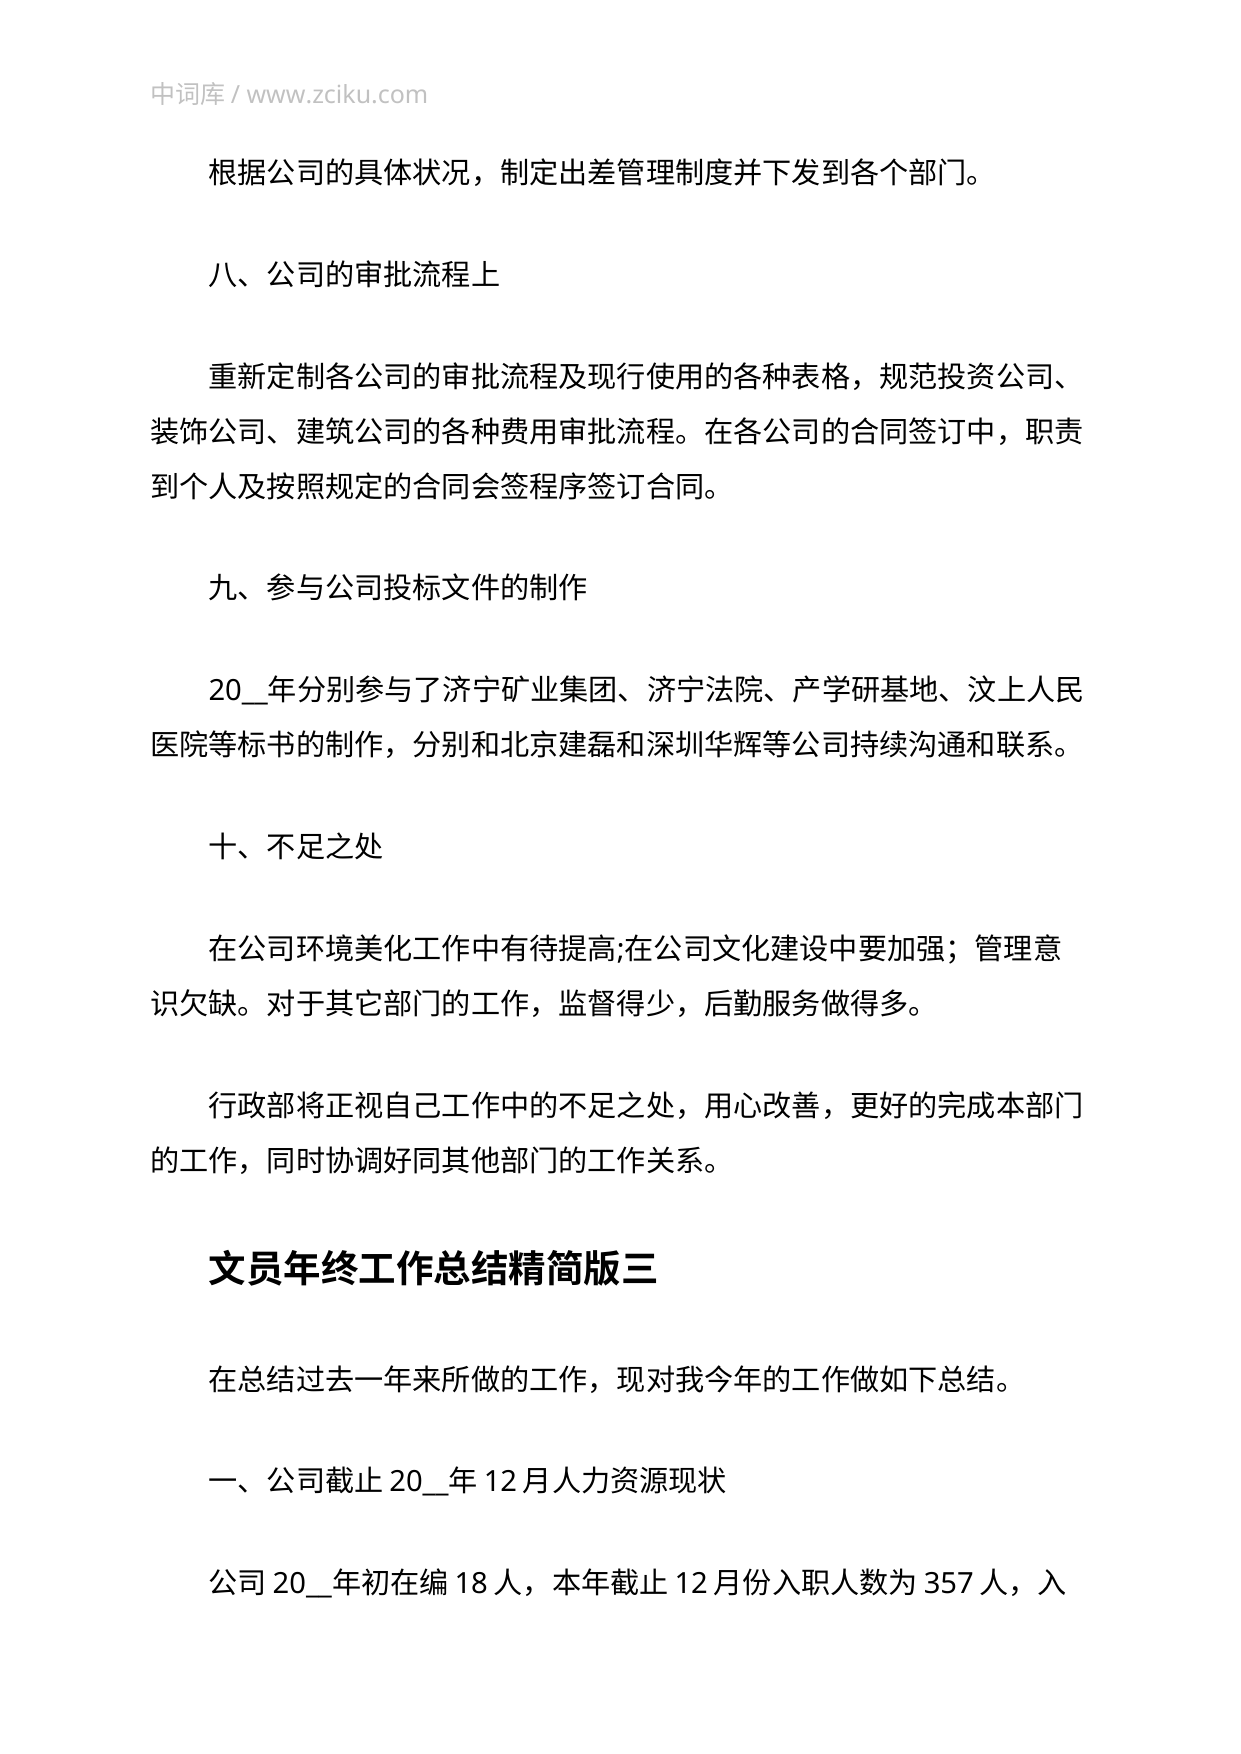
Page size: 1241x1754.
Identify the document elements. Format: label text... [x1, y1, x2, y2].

text 文员年终工作总结精简版三 [150, 1239, 1090, 1293]
text 九、参与公司投标文件的制作 [150, 565, 1090, 607]
text 根据公司的具体状况，制定出差管理制度并下发到各个部门。 [150, 150, 1090, 192]
text 行政部将正视自己工作中的不足之处，用心改善，更好的完成本部门的工作，同时协调好同其他部门的工作关系。 [150, 1082, 1090, 1179]
text 八、公司的审批流程上 [150, 252, 1090, 294]
text 在总结过去一年来所做的工作，现对我今年的工作做如下总结。 [150, 1356, 1090, 1398]
text 在公司环境美化工作中有待提高;在公司文化建设中要加强；管理意识欠缺。对于其它部门的工作，监督得少，后勤服务做得多。 [150, 925, 1090, 1023]
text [150, 1560, 1090, 1602]
text 十、不足之处 [150, 824, 1090, 866]
text 重新定制各公司的审批流程及现行使用的各种表格，规范投资公司、装饰公司、建筑公司的各种费用审批流程。在各公司的合同签订中，职责到个人及按照规定的合同会签程序签订合同。 [150, 353, 1090, 506]
text 一、公司截止20__年12月人力资源现状 [150, 1458, 1090, 1500]
text 20__年分别参与了济宁矿业集团、济宁法院、产学研基地、汶上人民医院等标书的制作，分别和北京建磊和深圳华辉等公司持续沟通和联系。 [150, 667, 1090, 764]
